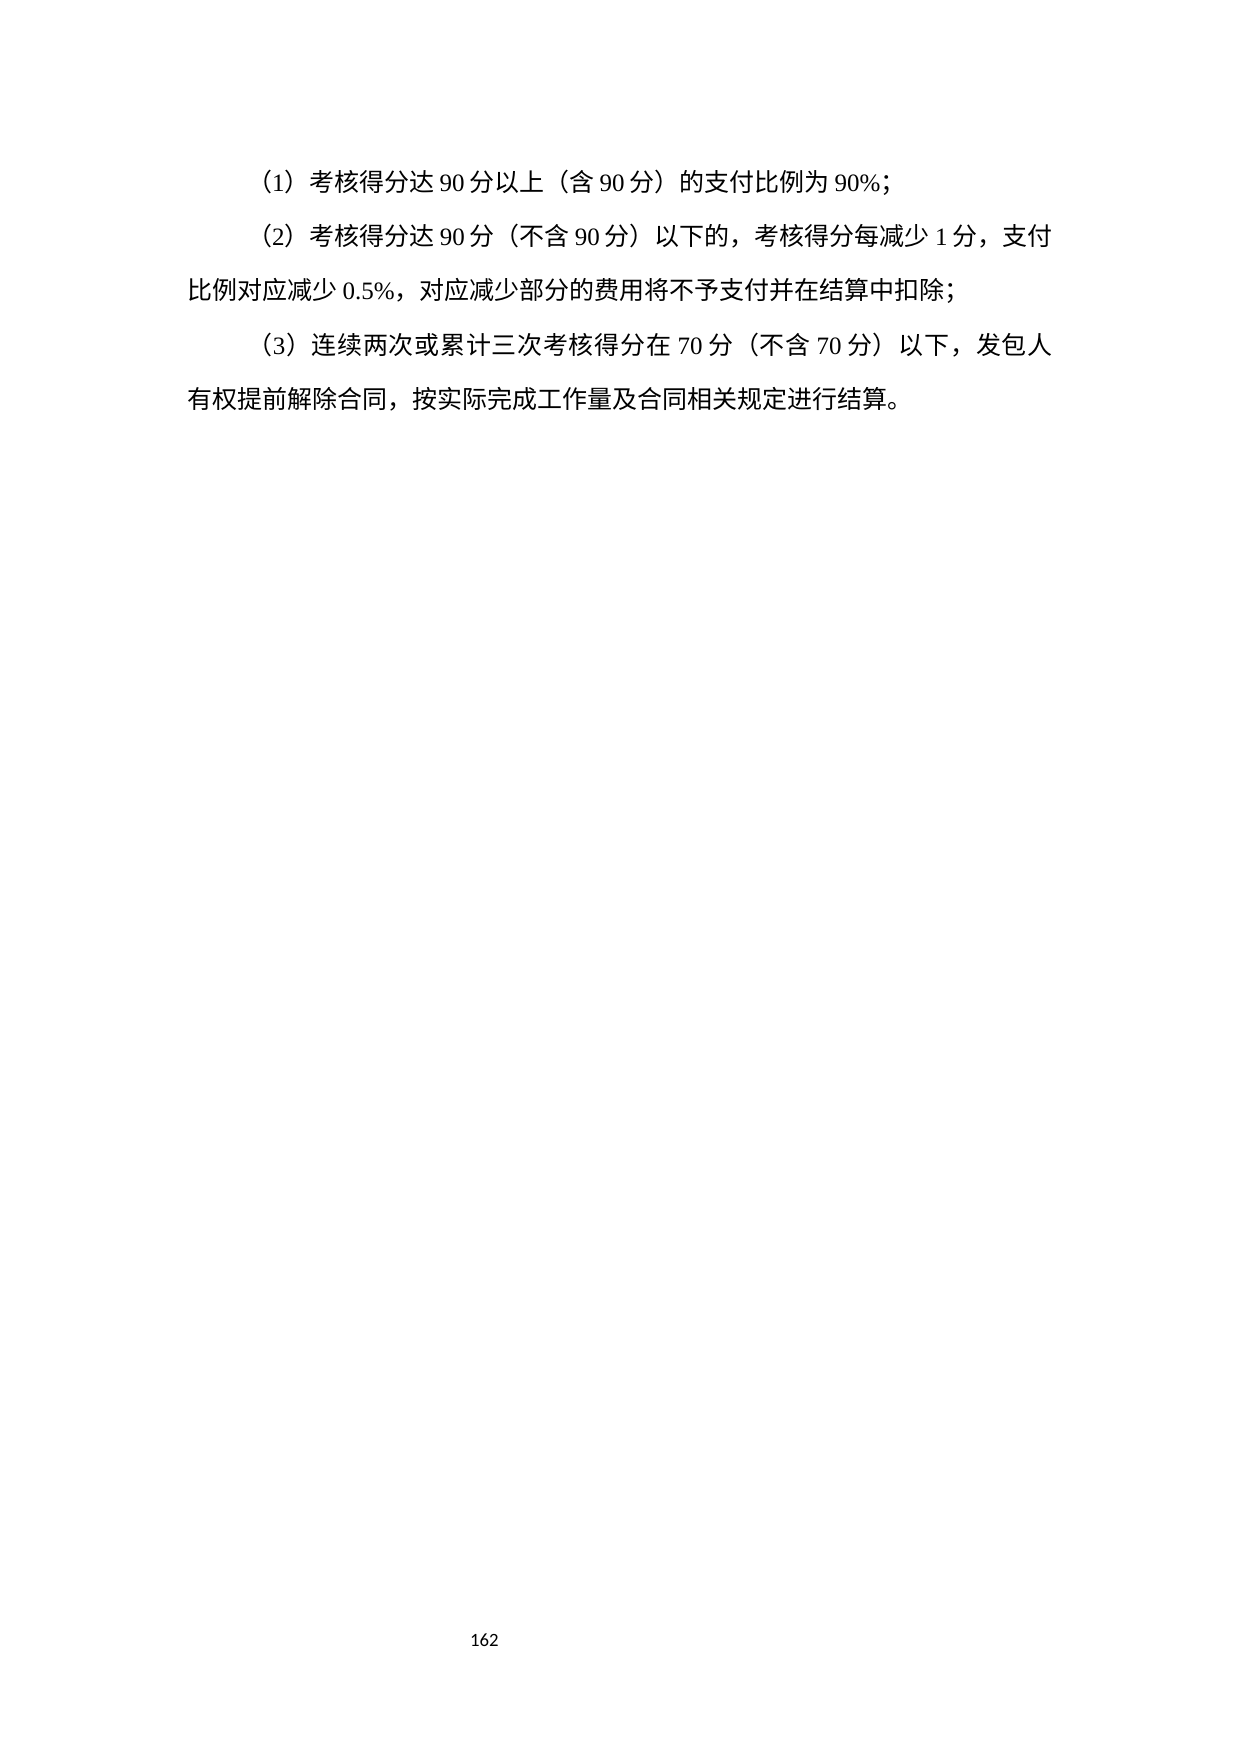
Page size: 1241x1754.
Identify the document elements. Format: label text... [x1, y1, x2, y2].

text （2）考核得分达90分（不含90分）以下的，考核得分每减少1分，支付比例对应减少0.5%，对应减少部分的费用将不予支付并在结算中扣除； [187, 216, 1053, 307]
text （1）考核得分达90分以上（含90分）的支付比例为90%； [187, 162, 1053, 198]
text （3）连续两次或累计三次考核得分在70分（不含70分）以下，发包人有权提前解除合同，按实际完成工作量及合同相关规定进行结算。 [187, 325, 1053, 416]
